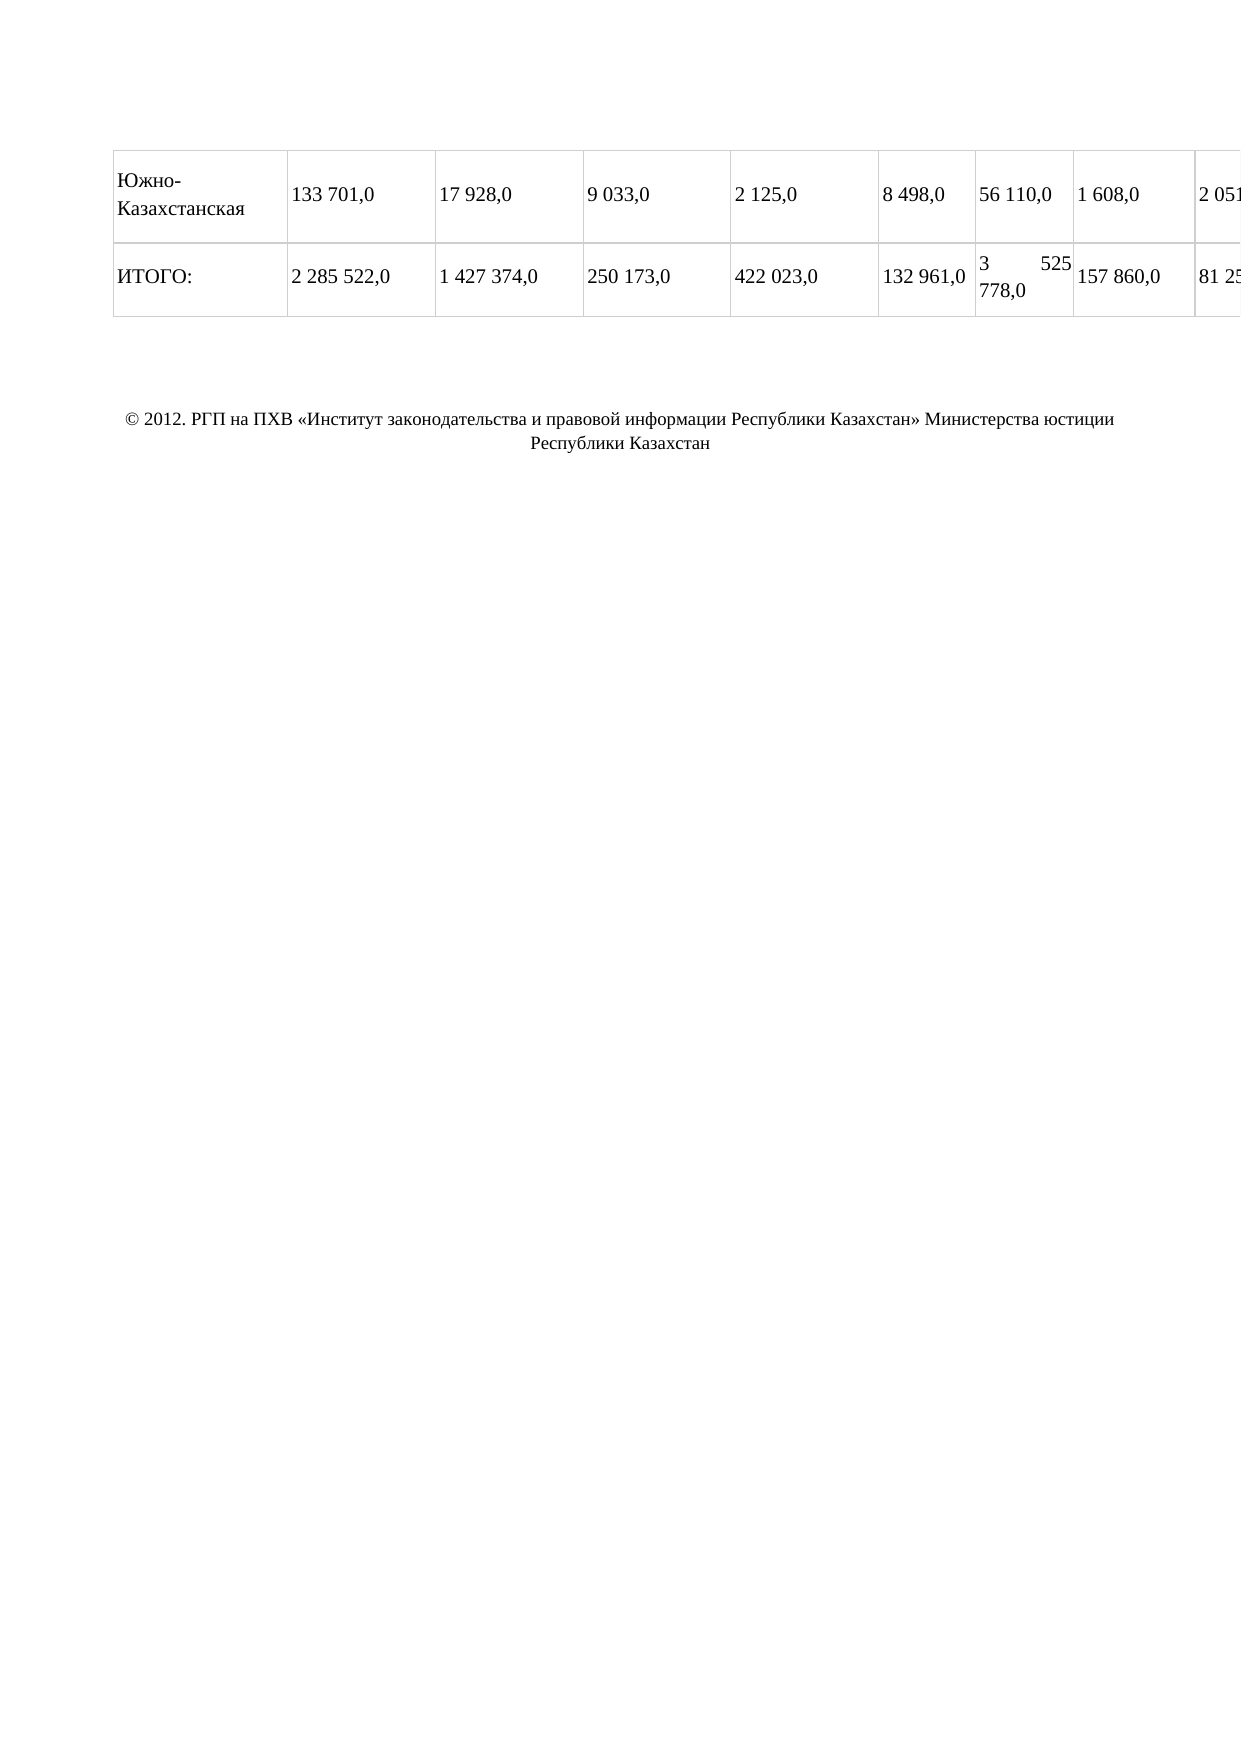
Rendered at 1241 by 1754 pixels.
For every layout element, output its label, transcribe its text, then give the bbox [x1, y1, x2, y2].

table_cell 133 701,0 [288, 151, 435, 242]
table_cell 132 961,0 [879, 244, 975, 316]
table_cell 250 173,0 [584, 244, 730, 316]
table_cell 157 860,0 [1074, 244, 1194, 316]
text © 2012. РГП на ПХВ «Институт законодательства и правовой информации Республики Казахстан» Министерства юстиции Республики Казахстан [112, 407, 1128, 454]
table_cell 56 110,0 [976, 151, 1073, 242]
table_cell 2 051,0 [1196, 151, 1240, 242]
table_cell 2 125,0 [731, 151, 878, 242]
table_cell 1 427 374,0 [436, 244, 583, 316]
table_cell 8 498,0 [879, 151, 975, 242]
table_cell 422 023,0 [731, 244, 878, 316]
table_cell 81 255,0 [1196, 244, 1240, 316]
table_cell 9 033,0 [584, 151, 730, 242]
table_cell ИТОГО: [114, 244, 287, 316]
table_cell 1 608,0 [1074, 151, 1194, 242]
table_cell 3 525 778,0 [976, 244, 1073, 316]
table_cell Южно-Казахстанская [114, 151, 287, 242]
table_cell 17 928,0 [436, 151, 583, 242]
table_cell 2 285 522,0 [288, 244, 435, 316]
